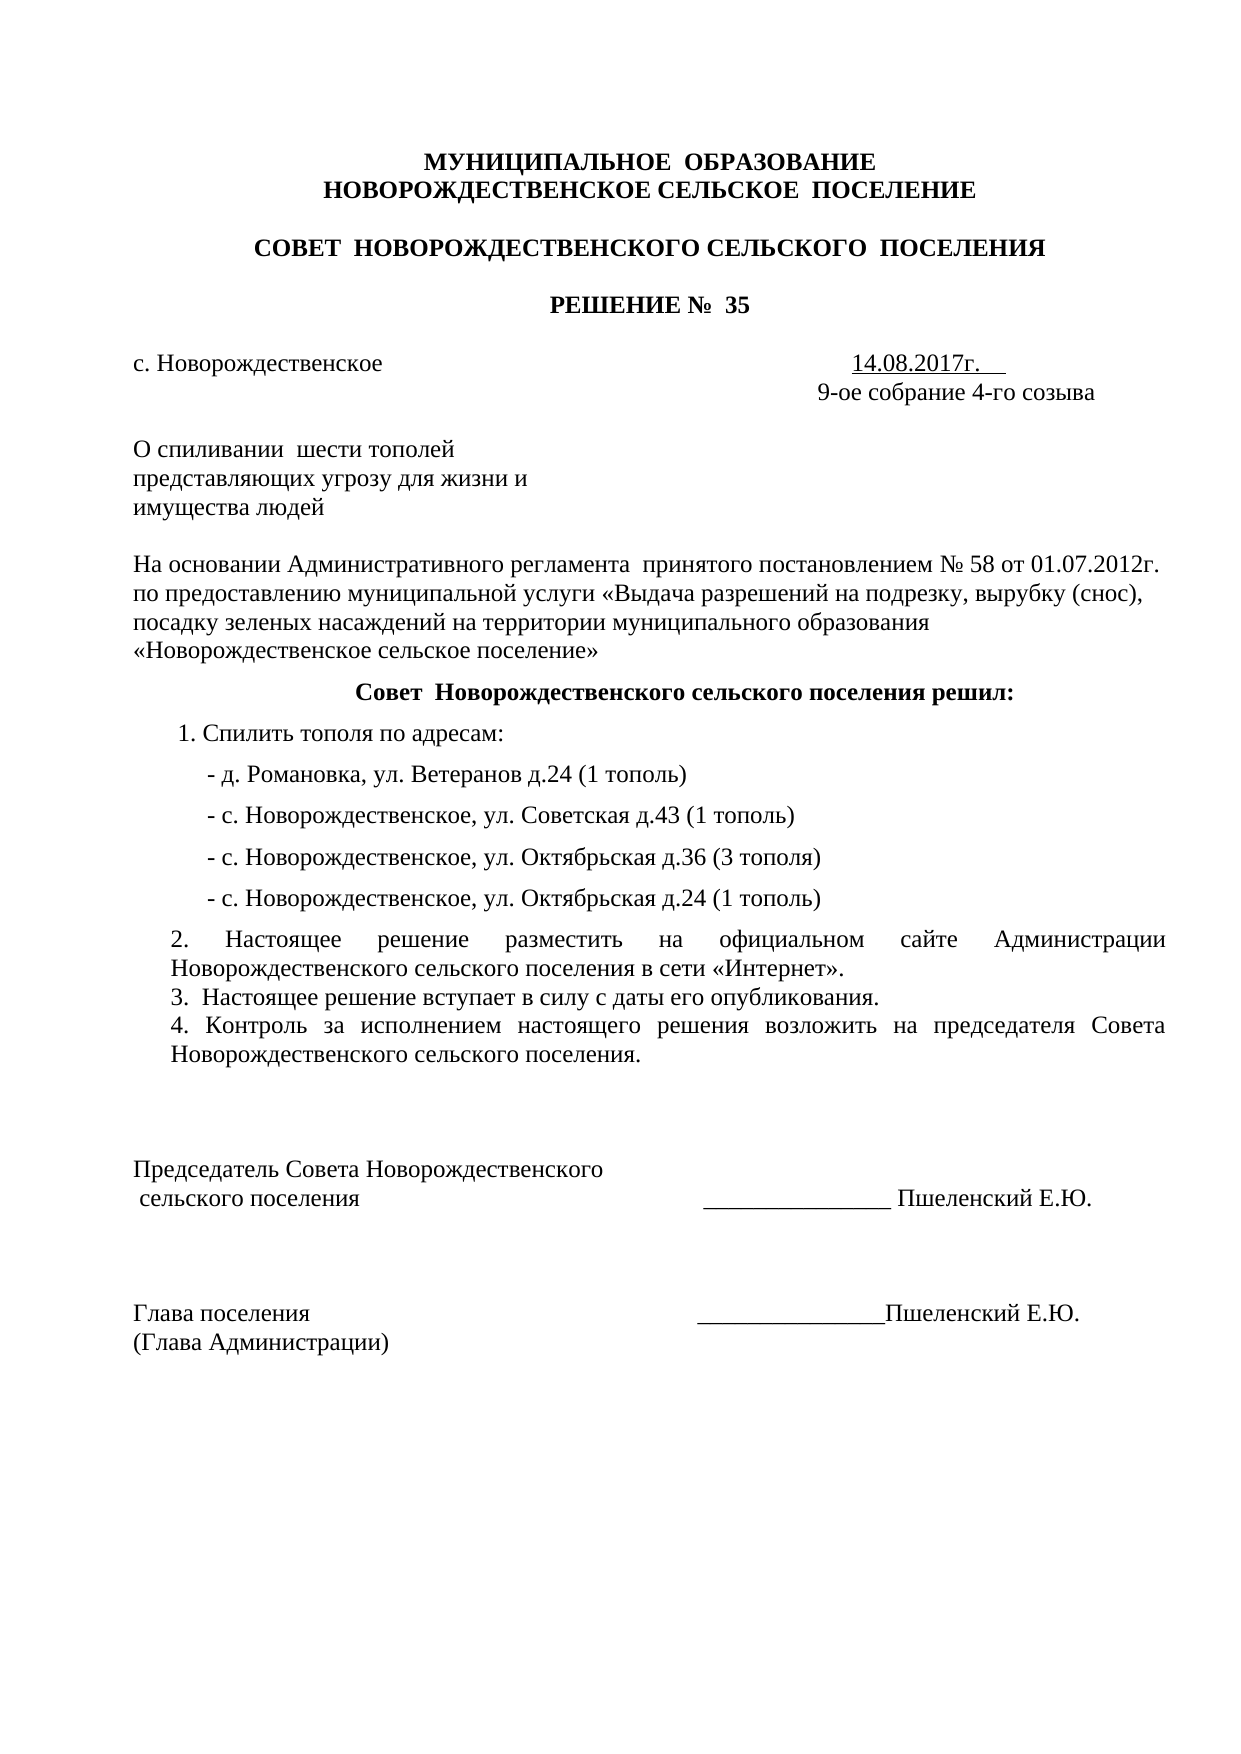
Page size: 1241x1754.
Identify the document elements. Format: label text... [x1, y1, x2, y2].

text - с. Новорождественское, ул. Советская д.43 (1 тополь) [133, 801, 1167, 829]
text Глава поселения _______________Пшеленский Е.Ю. [133, 1298, 1167, 1327]
text 2. Настоящее решение разместить на официальном сайте Администрации Новорождественского сельского поселения в сети «Интернет». [170, 924, 1167, 982]
text 9-ое собрание 4-го созыва [133, 377, 1167, 406]
text НОВОРОЖДЕСТВЕНСКОЕ СЕЛЬСКОЕ ПОСЕЛЕНИЕ [133, 176, 1167, 204]
text (Глава Администрации) [133, 1327, 1167, 1356]
text - с. Новорождественское, ул. Октябрьская д.36 (3 тополя) [133, 842, 1167, 871]
text Председатель Совета Новорождественского [133, 1154, 1167, 1183]
text с. Новорождественское 14.08.2017г. [133, 348, 1167, 377]
text - с. Новорождественское, ул. Октябрьская д.24 (1 тополь) [133, 883, 1167, 912]
text представляющих угрозу для жизни и [133, 463, 1167, 492]
text На основании Административного регламента принятого постановлением № 58 от 01.07.2012г. по предоставлению муниципальной услуги «Выдача разрешений на подрезку, вырубку (снос), посадку зеленых насаждений на территории муниципального образования «Новорождественское сельское поселение» [133, 549, 1167, 664]
text сельского поселения _______________ Пшеленский Е.Ю. [133, 1183, 1167, 1212]
text 1. Спилить тополя по адресам: [133, 718, 1167, 747]
text имущества людей [133, 492, 1167, 521]
text СОВЕТ НОВОРОЖДЕСТВЕНСКОГО СЕЛЬСКОГО ПОСЕЛЕНИЯ [133, 233, 1167, 262]
text РЕШЕНИЕ № 35 [133, 291, 1167, 319]
text 4. Контроль за исполнением настоящего решения возложить на председателя Совета Новорождественского сельского поселения. [170, 1011, 1167, 1068]
text МУНИЦИПАЛЬНОЕ ОБРАЗОВАНИЕ [133, 147, 1167, 176]
text О спиливании шести тополей [133, 434, 1167, 463]
text - д. Романовка, ул. Ветеранов д.24 (1 тополь) [133, 759, 1167, 788]
text Совет Новорождественского сельского поселения решил: [133, 677, 1167, 706]
text 3. Настоящее решение вступает в силу с даты его опубликования. [170, 982, 1167, 1011]
